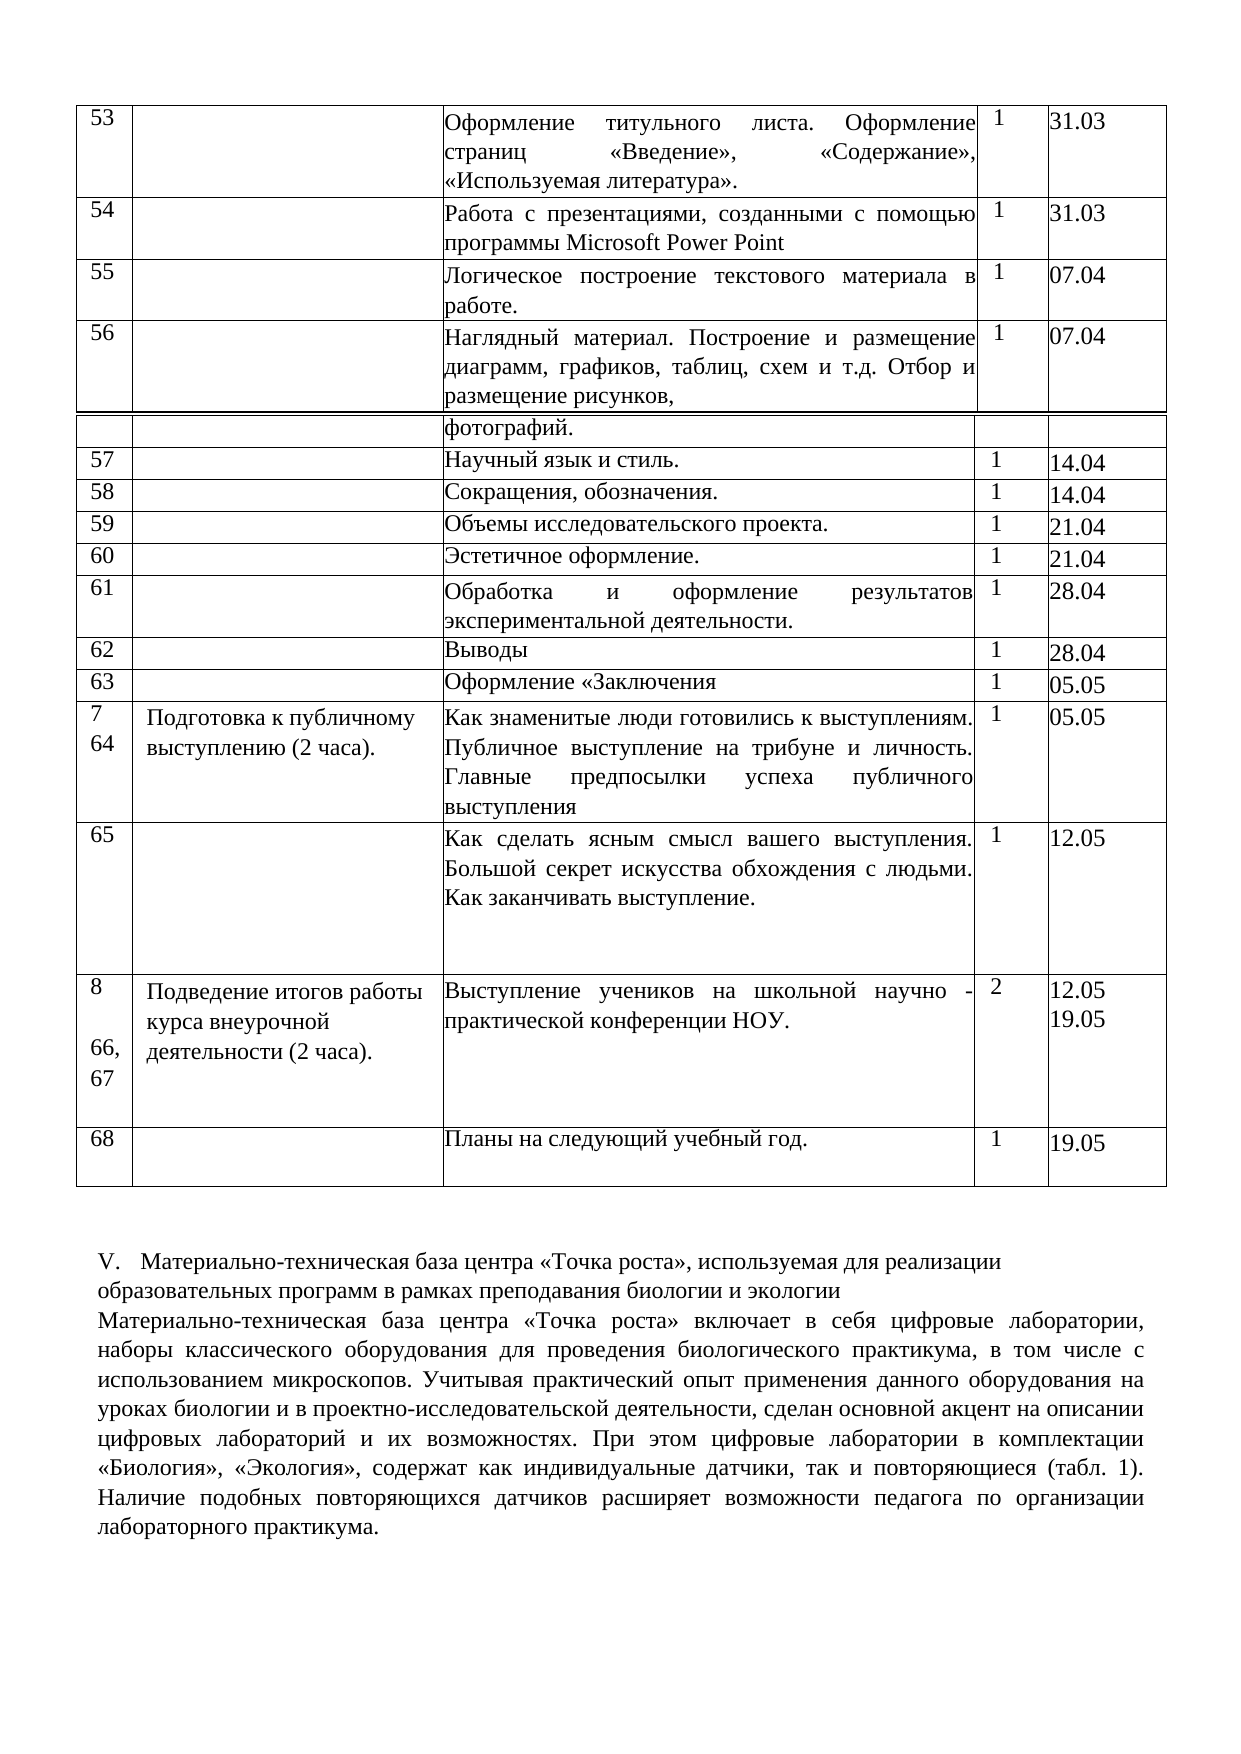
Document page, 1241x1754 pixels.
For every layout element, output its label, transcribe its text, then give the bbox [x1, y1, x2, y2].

table_cell [133, 448, 443, 479]
table_cell Работа с презентациями, созданными с помощью программы Microsoft Power Point [444, 198, 977, 259]
table_cell [133, 1128, 443, 1186]
table_cell [133, 576, 443, 637]
table_cell [133, 544, 443, 575]
table_cell Логическое построение текстового материала в работе. [444, 260, 977, 320]
table_cell [133, 670, 443, 701]
table_cell 05.05 [1049, 670, 1166, 701]
table_cell Подведение итогов работы курса внеурочной деятельности (2 часа). [133, 975, 443, 1127]
table_header [133, 416, 443, 447]
table_cell 1 [975, 576, 1048, 637]
table_cell 28.04 [1049, 638, 1166, 669]
table_cell 1 [975, 702, 1048, 822]
table_cell Выводы [444, 638, 974, 669]
table_header [77, 416, 132, 447]
table_cell Подготовка к публичному выступлению (2 часа). [133, 702, 443, 822]
table_cell 68 [77, 1128, 132, 1186]
table_cell [133, 823, 443, 974]
text Материально-техническая база центра «Точка роста» включает в себя цифровые лаборатории, наборы классического оборудования для проведения биологического практикума, в том числе с использованием микроскопов. Учитывая практический опыт применения данного оборудования на уроках биологии и в проектно-исследовательской деятельности, сделан основной акцент на описании цифровых лабораторий и их возможностях. При этом цифровые лаборатории в комплектации «Биология», «Экология», содержат как индивидуальные датчики, так и повторяющиеся (табл. 1). Наличие подобных повторяющихся датчиков расширяет возможности педагога по организации лабораторного практикума. [97, 1304, 1146, 1540]
table_cell 53 [77, 106, 132, 197]
table_cell 07.04 [1049, 260, 1166, 320]
table_cell 54 [77, 198, 132, 259]
table_cell 21.04 [1049, 512, 1166, 543]
table_cell 59 [77, 512, 132, 543]
table_cell 1 [975, 512, 1048, 543]
table_header [1049, 416, 1166, 447]
table_cell Оформление «Заключения [444, 670, 974, 701]
table_cell 61 [77, 576, 132, 637]
table_cell [133, 512, 443, 543]
table_cell 56 [77, 321, 132, 411]
table_cell 8 66, 67 [77, 975, 132, 1127]
table_cell 21.04 [1049, 544, 1166, 575]
table_cell Как знаменитые люди готовились к выступлениям. Публичное выступление на трибуне и личность. Главные предпосылки успеха публичного выступления [444, 702, 974, 822]
table_cell 2 [975, 975, 1048, 1127]
table_cell 19.05 [1049, 1128, 1166, 1186]
table_cell 12.05 [1049, 823, 1166, 974]
table_cell 65 [77, 823, 132, 974]
table_cell 63 [77, 670, 132, 701]
table_cell 1 [975, 670, 1048, 701]
table_cell Объемы исследовательского проекта. [444, 512, 974, 543]
table_cell 14.04 [1049, 480, 1166, 511]
table_cell 1 [978, 260, 1048, 320]
table_cell 1 [978, 198, 1048, 259]
table_cell Наглядный материал. Построение и размещение диаграмм, графиков, таблиц, схем и т.д. Отбор и размещение рисунков, [444, 321, 977, 411]
table_cell 07.04 [1049, 321, 1166, 411]
table_cell 1 [975, 544, 1048, 575]
table_cell [133, 198, 443, 259]
table_cell Планы на следующий учебный год. [444, 1128, 974, 1186]
table_cell Выступление учеников на школьной научно - практической конференции НОУ. [444, 975, 974, 1127]
table_cell 05.05 [1049, 702, 1166, 822]
table_cell 31.03 [1049, 198, 1166, 259]
table_cell 62 [77, 638, 132, 669]
table_cell Как сделать ясным смысл вашего выступления. Большой секрет искусства обхождения с людьми. Как заканчивать выступление. [444, 823, 974, 974]
table_cell 55 [77, 260, 132, 320]
table_cell 60 [77, 544, 132, 575]
table_cell 1 [975, 638, 1048, 669]
table_cell [133, 638, 443, 669]
table_cell 7 64 [77, 702, 132, 822]
table_cell 57 [77, 448, 132, 479]
table_cell 1 [975, 480, 1048, 511]
table_cell Научный язык и стиль. [444, 448, 974, 479]
table_cell Эстетичное оформление. [444, 544, 974, 575]
table_cell 1 [975, 448, 1048, 479]
table_cell [133, 321, 443, 411]
table_cell 1 [978, 106, 1048, 197]
table_cell [133, 480, 443, 511]
table_cell 12.05 19.05 [1049, 975, 1166, 1127]
table_cell [133, 106, 443, 197]
table_cell 58 [77, 480, 132, 511]
table_header [975, 416, 1048, 447]
table_cell 31.03 [1049, 106, 1166, 197]
table_cell 14.04 [1049, 448, 1166, 479]
table_cell 1 [978, 321, 1048, 411]
table_cell Сокращения, обозначения. [444, 480, 974, 511]
table_cell Обработка и оформление результатов экспериментальной деятельности. [444, 576, 974, 637]
table_cell Оформление титульного листа. Оформление страниц «Введение», «Содержание», «Используемая литература». [444, 106, 977, 197]
table_cell 1 [975, 1128, 1048, 1186]
table_cell [133, 260, 443, 320]
table_header фотографий. [444, 416, 974, 447]
table_cell 1 [975, 823, 1048, 974]
list Материально-техническая база центра «Точка роста», используемая для реализации образовательных программ в рамках преподавания биологии и экологии [97, 1246, 1098, 1304]
table_cell 28.04 [1049, 576, 1166, 637]
